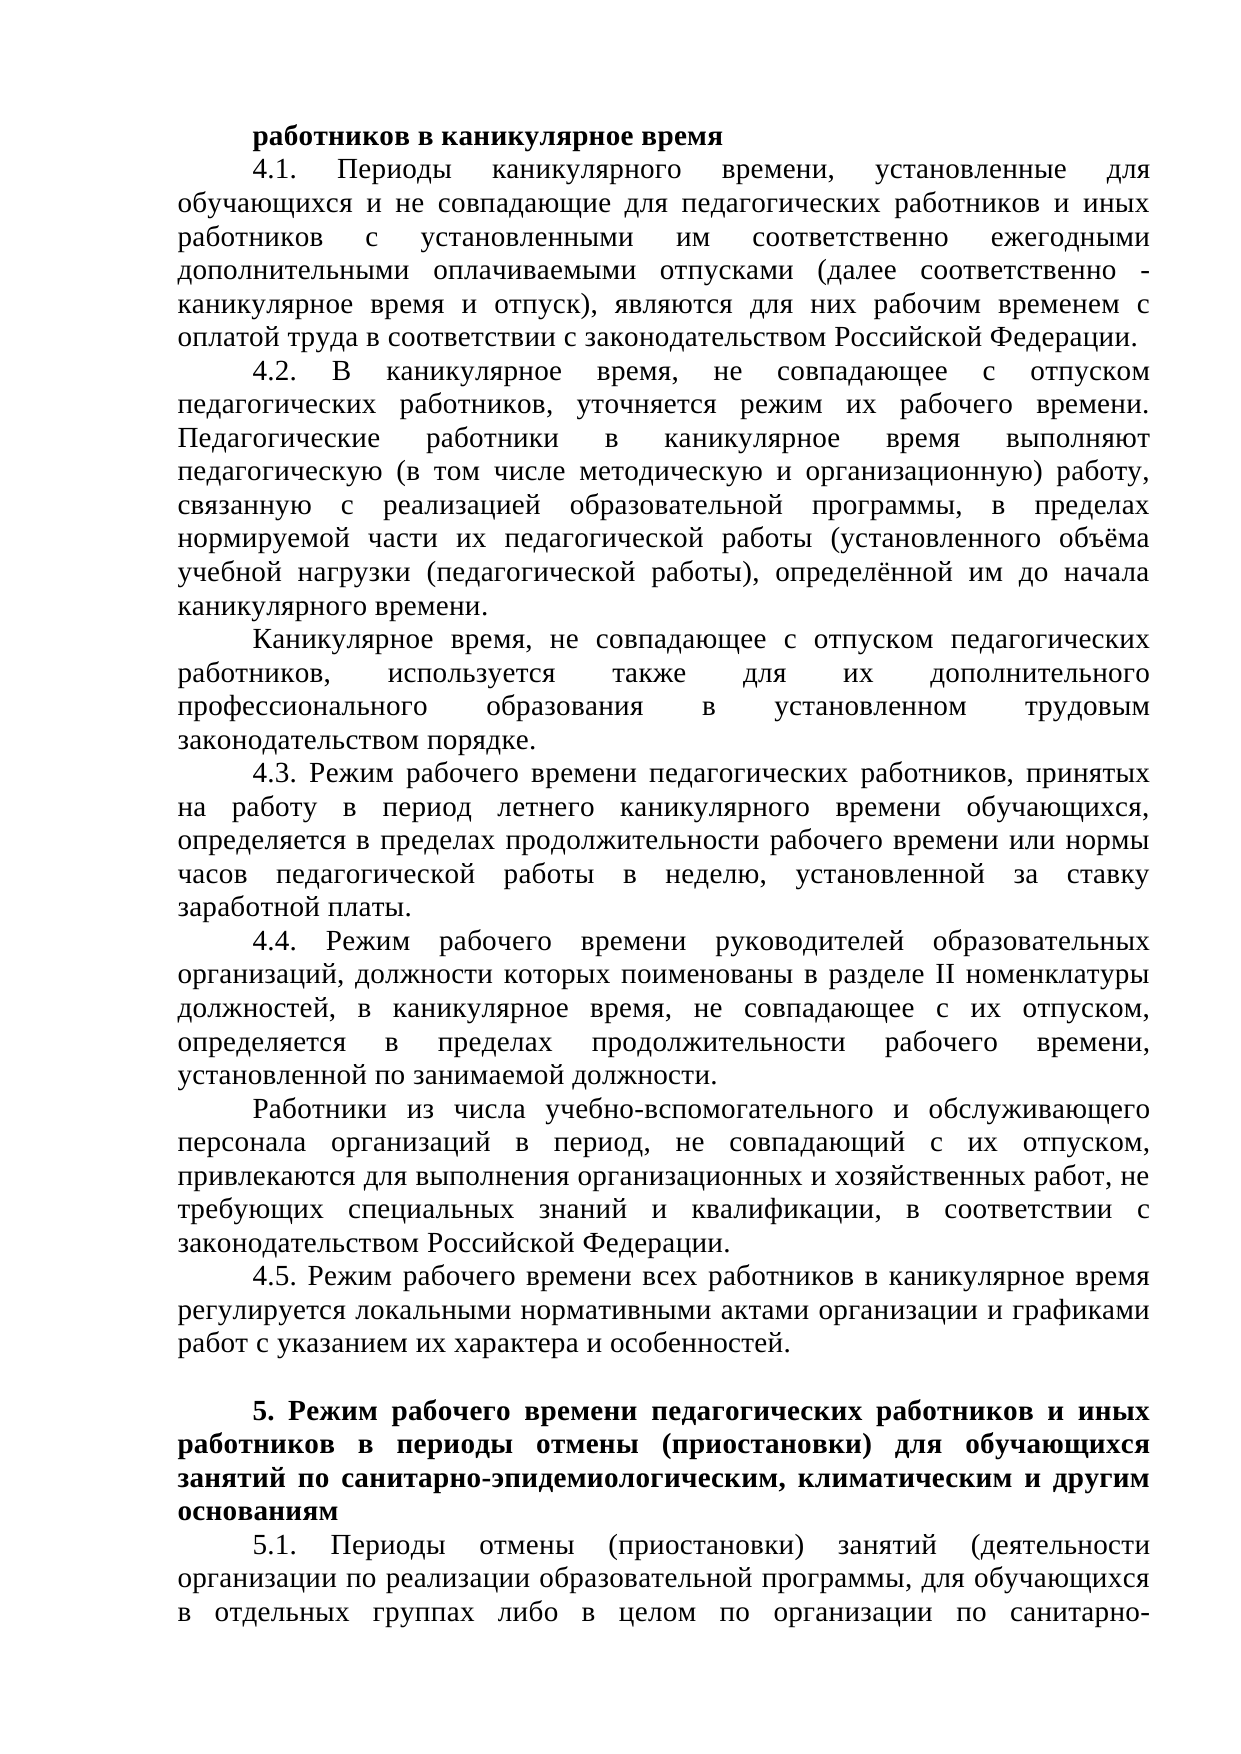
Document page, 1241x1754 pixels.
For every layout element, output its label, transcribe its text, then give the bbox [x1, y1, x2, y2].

text Работники из числа учебно-вспомогательного и обслуживающего персонала организаций в период, не совпадающий с их отпуском, привлекаются для выполнения организационных и хозяйственных работ, не требующих специальных знаний и квалификации, в соответствии с законодательством Российской Федерации. [177, 1091, 1152, 1258]
text 4.3. Режим рабочего времени педагогических работников, принятых на работу в период летнего каникулярного времени обучающихся, определяется в пределах продолжительности рабочего времени или нормы часов педагогической работы в неделю, установленной за ставку заработной платы. [177, 755, 1152, 923]
text работников в каникулярное время [177, 118, 1152, 152]
text 5. Режим рабочего времени педагогических работников и иных работников в периоды отмены (приостановки) для обучающихся занятий по санитарно-эпидемиологическим, климатическим и другим основаниям [177, 1393, 1152, 1527]
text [177, 1527, 1152, 1627]
text 4.1. Периоды каникулярного времени, установленные для обучающихся и не совпадающие для педагогических работников и иных работников с установленными им соответственно ежегодными дополнительными оплачиваемыми отпусками (далее соответственно - каникулярное время и отпуск), являются для них рабочим временем с оплатой труда в соответствии с законодательством Российской Федерации. [177, 152, 1152, 353]
text 4.2. В каникулярное время, не совпадающее с отпуском педагогических работников, уточняется режим их рабочего времени. Педагогические работники в каникулярное время выполняют педагогическую (в том числе методическую и организационную) работу, связанную с реализацией образовательной программы, в пределах нормируемой части их педагогической работы (установленного объёма учебной нагрузки (педагогической работы), определённой им до начала каникулярного времени. [177, 353, 1152, 621]
text Каникулярное время, не совпадающее с отпуском педагогических работников, используется также для их дополнительного профессионального образования в установленном трудовым законодательством порядке. [177, 621, 1152, 755]
text 4.4. Режим рабочего времени руководителей образовательных организаций, должности которых поименованы в разделе II номенклатуры должностей, в каникулярное время, не совпадающее с их отпуском, определяется в пределах продолжительности рабочего времени, установленной по занимаемой должности. [177, 923, 1152, 1091]
text 4.5. Режим рабочего времени всех работников в каникулярное время регулируется локальными нормативными актами организации и графиками работ с указанием их характера и особенностей. [177, 1258, 1152, 1359]
